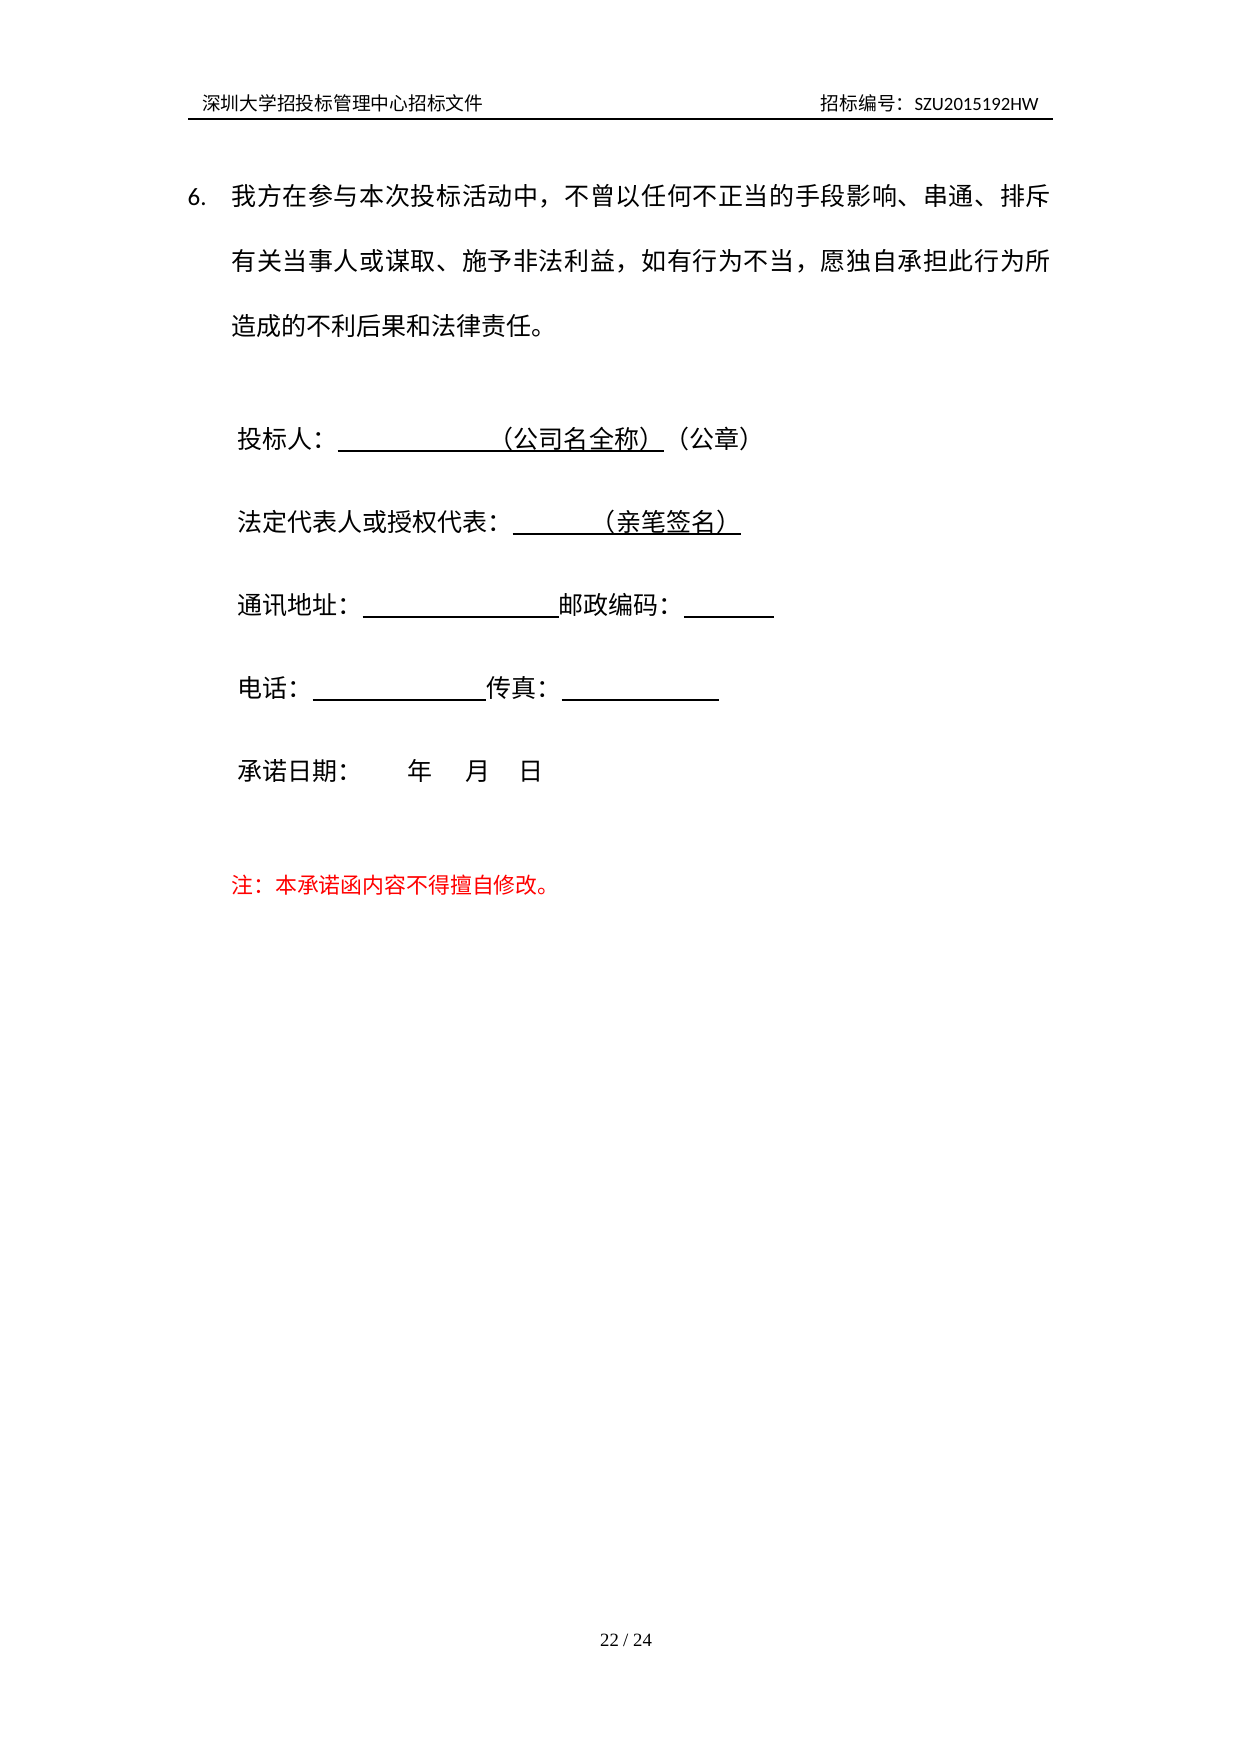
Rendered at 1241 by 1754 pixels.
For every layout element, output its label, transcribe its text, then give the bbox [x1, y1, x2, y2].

text 通讯地址： 邮政编码： [187, 571, 1053, 636]
text 承诺日期： 年 月 日 [187, 737, 1053, 802]
text 电话： 传真： [187, 654, 1053, 719]
text 投标人： （公司名全称）（公章） [187, 405, 1053, 470]
text 注：本承诺函内容不得擅自修改。 [187, 868, 1053, 901]
text 法定代表人或授权代表： （亲笔签名） [187, 488, 1053, 553]
list 我方在参与本次投标活动中，不曾以任何不正当的手段影响、串通、排斥有关当事人或谋取、施予非法利益，如有行为不当，愿独自承担此行为所造成的不利后果和法律责任。 [187, 162, 1053, 357]
